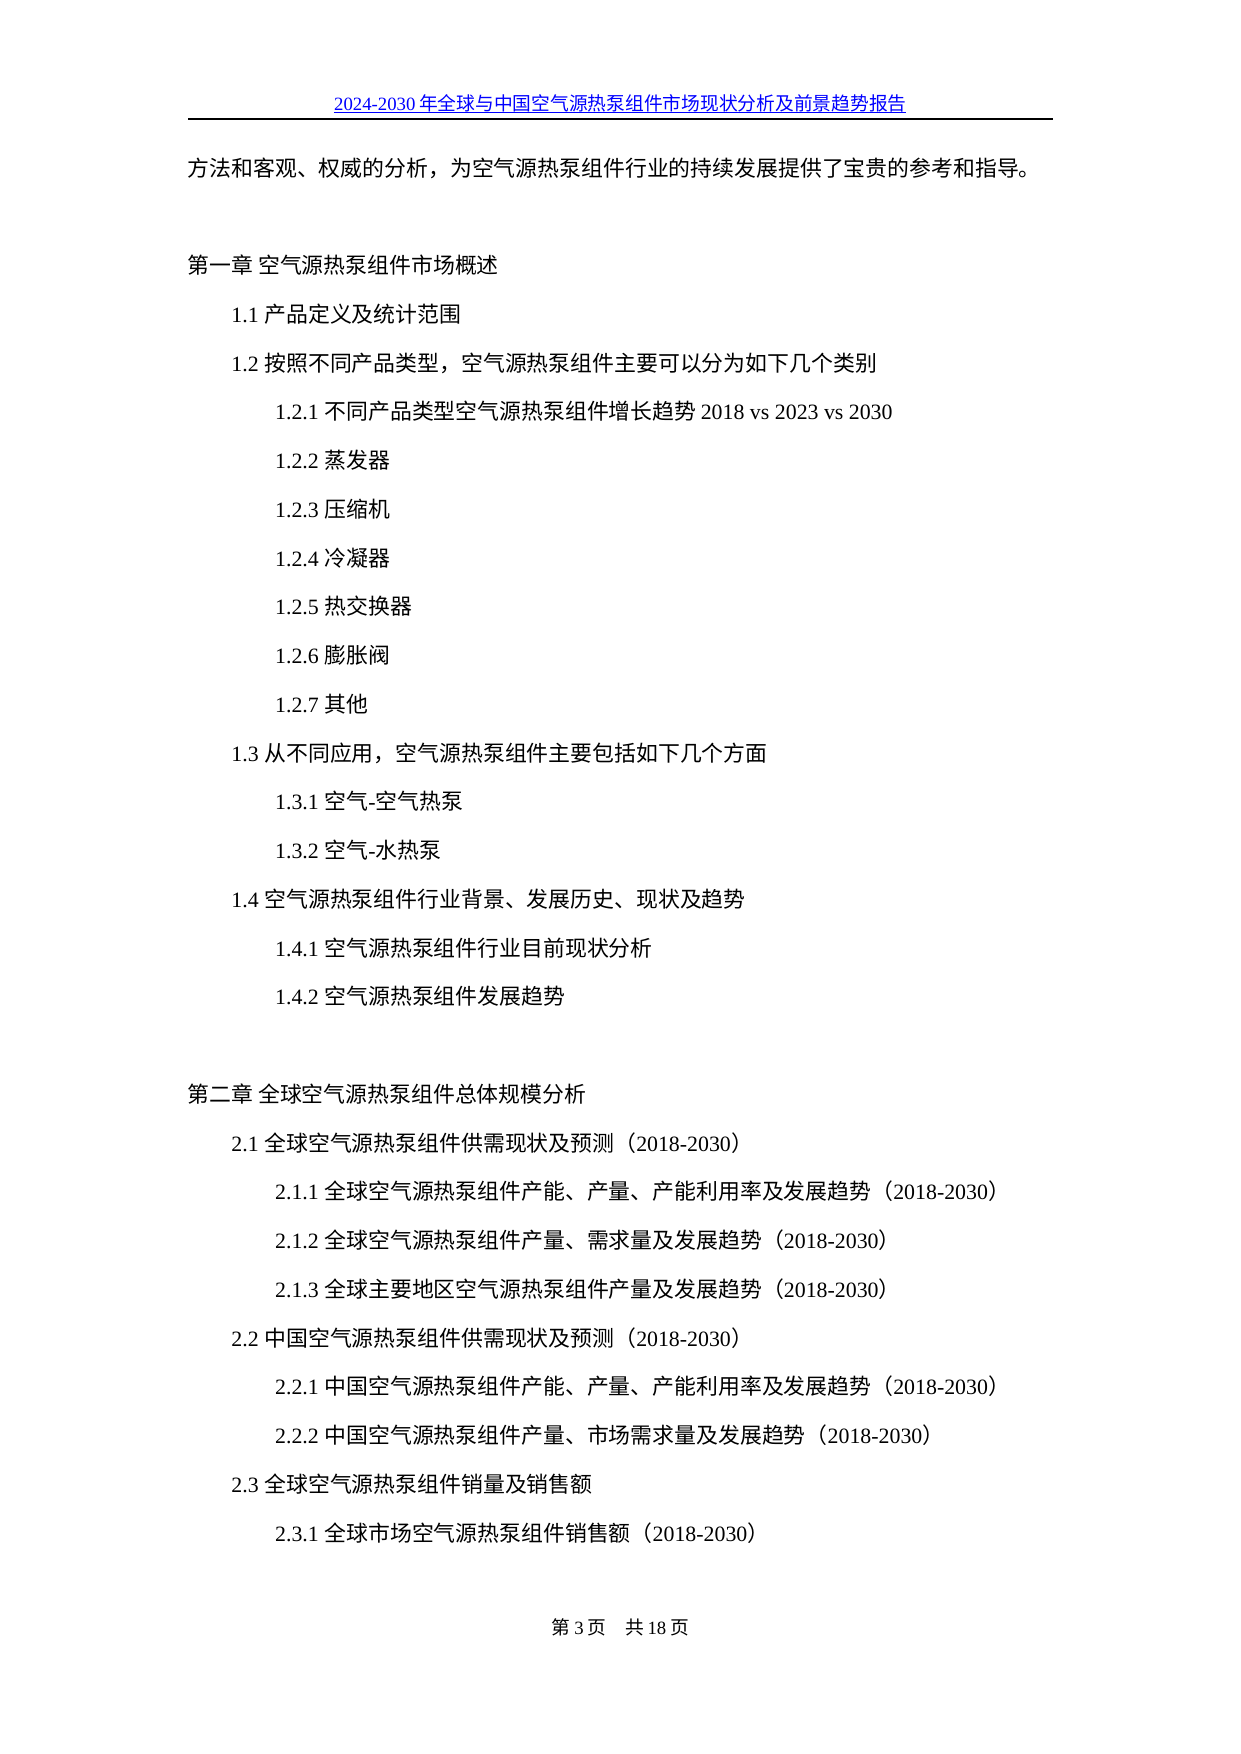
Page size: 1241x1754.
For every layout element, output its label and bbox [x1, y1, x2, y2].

text [187, 150, 1053, 1548]
